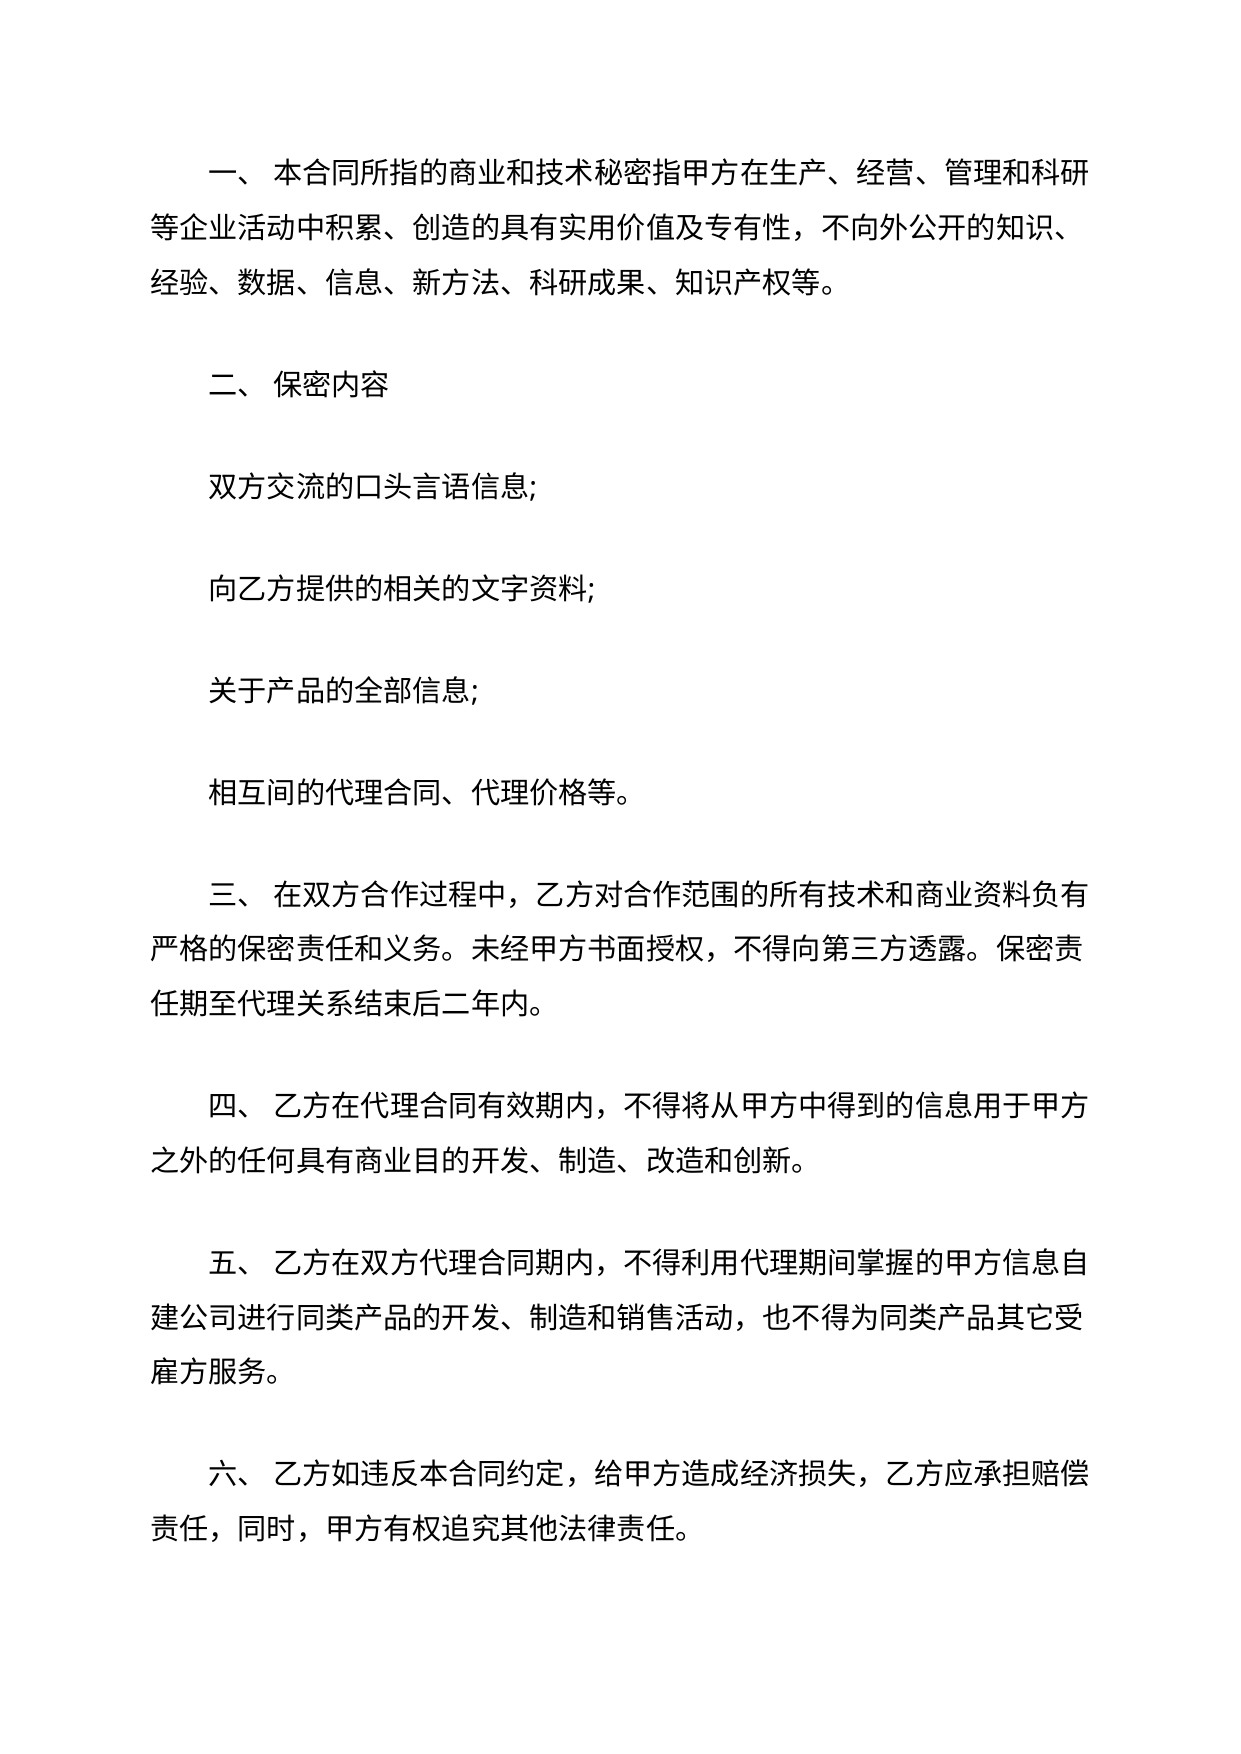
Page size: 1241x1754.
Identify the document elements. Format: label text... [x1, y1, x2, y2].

text 二、 保密内容 [150, 362, 1090, 404]
text 六、 乙方如违反本合同约定，给甲方造成经济损失，乙方应承担赔偿责任，同时，甲方有权追究其他法律责任。 [150, 1451, 1090, 1548]
text 五、 乙方在双方代理合同期内，不得利用代理期间掌握的甲方信息自建公司进行同类产品的开发、制造和销售活动，也不得为同类产品其它受雇方服务。 [150, 1239, 1090, 1391]
text 向乙方提供的相关的文字资料; [150, 565, 1090, 608]
text 双方交流的口头言语信息; [150, 463, 1090, 506]
text 四、 乙方在代理合同有效期内，不得将从甲方中得到的信息用于甲方之外的任何具有商业目的开发、制造、改造和创新。 [150, 1083, 1090, 1180]
text 一、 本合同所指的商业和技术秘密指甲方在生产、经营、管理和科研等企业活动中积累、创造的具有实用价值及专有性，不向外公开的知识、经验、数据、信息、新方法、科研成果、知识产权等。 [150, 150, 1090, 302]
text 关于产品的全部信息; [150, 667, 1090, 710]
text 三、 在双方合作过程中，乙方对合作范围的所有技术和商业资料负有严格的保密责任和义务。未经甲方书面授权，不得向第三方透露。保密责任期至代理关系结束后二年内。 [150, 871, 1090, 1023]
text 相互间的代理合同、代理价格等。 [150, 769, 1090, 812]
